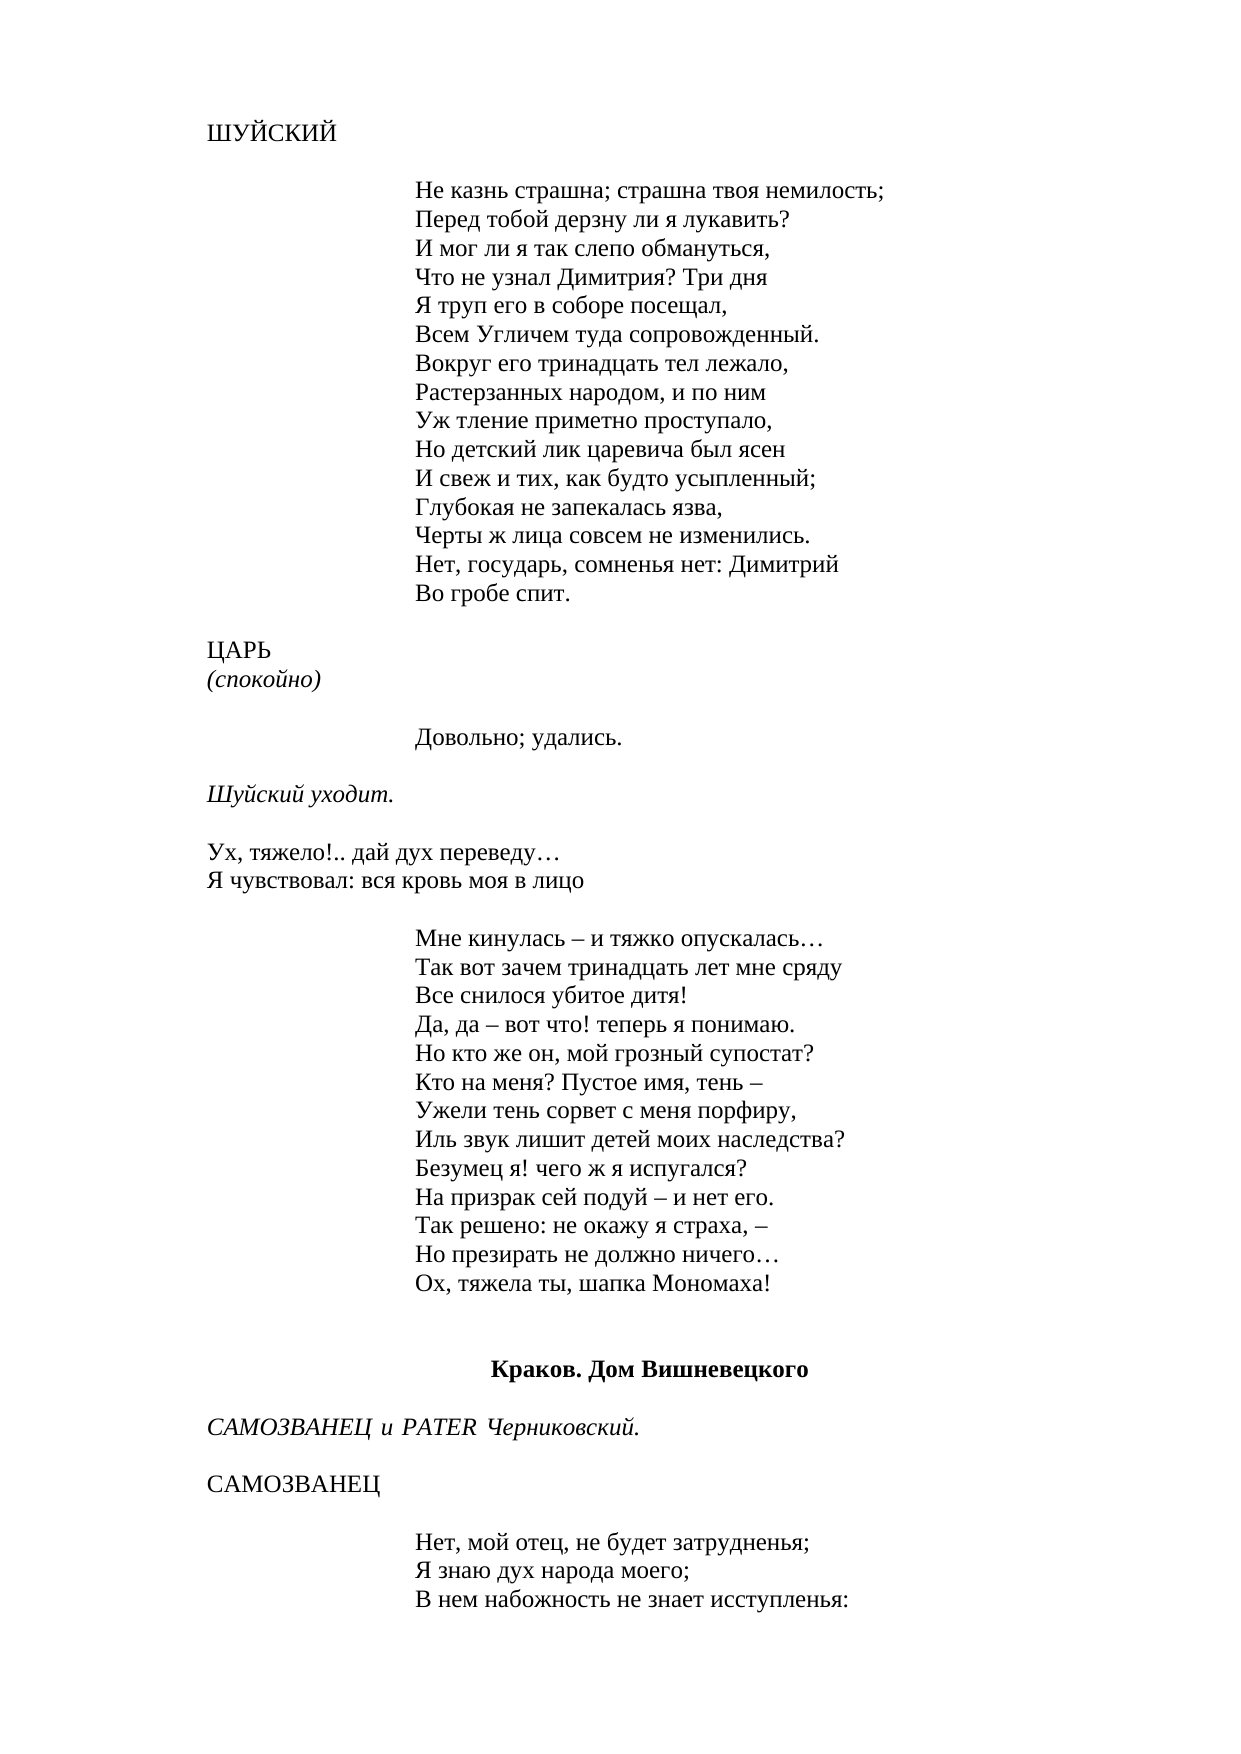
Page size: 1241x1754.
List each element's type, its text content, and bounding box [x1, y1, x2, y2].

text Во гробе спит. [356, 578, 1089, 607]
text Безумец я! чего ж я испугался? [356, 1153, 1089, 1182]
text Нет, государь, сомненья нет: Димитрий [356, 549, 1089, 578]
text Ух, тяжело!.. дай дух переведу… [148, 837, 1152, 866]
text САМОЗВАНЕЦ [148, 1469, 1152, 1498]
text Довольно; удались. [356, 722, 1089, 751]
text ШУЙСКИЙ [148, 118, 1152, 147]
text Что не узнал Димитрия? Три дня [356, 262, 1089, 291]
text Иль звук лишит детей моих наследства? [356, 1124, 1089, 1153]
text Да, да – вот что! теперь я понимаю. [356, 1009, 1089, 1038]
text Все снилося убитое дитя! [356, 981, 1089, 1009]
text Но кто же он, мой грозный супостат? [356, 1038, 1089, 1067]
text Уж тление приметно проступало, [356, 406, 1089, 434]
text Я труп его в соборе посещал, [356, 291, 1089, 319]
text Всем Угличем туда сопровожденный. [356, 319, 1089, 348]
text В нем набожность не знает исступленья: [356, 1584, 1089, 1613]
text Но детский лик царевича был ясен [356, 434, 1089, 463]
text Ужели тень сорвет с меня порфиру, [356, 1096, 1089, 1124]
text Но презирать не должно ничего… [356, 1239, 1089, 1268]
text На призрак сей подуй – и нет его. [356, 1182, 1089, 1211]
text Так решено: не окажу я страха, – [356, 1211, 1089, 1239]
text Вокруг его тринадцать тел лежало, [356, 348, 1089, 377]
text И свеж и тих, как будто усыпленный; [356, 463, 1089, 492]
text Нет, мой отец, не будет затрудненья; [356, 1527, 1089, 1556]
text Мне кинулась – и тяжко опускалась… [356, 923, 1089, 952]
text Растерзанных народом, и по ним [356, 377, 1089, 406]
text Я чувствовал: вся кровь моя в лицо [148, 866, 1152, 894]
subtitle Краков. Дом Вишневецкого [148, 1354, 1152, 1383]
text Кто на меня? Пустое имя, тень – [356, 1067, 1089, 1096]
text Не казнь страшна; страшна твоя немилость; [356, 176, 1089, 204]
text Глубокая не запекалась язва, [356, 492, 1089, 521]
text САМОЗВАНЕЦ и PATER Черниковский. [148, 1412, 1152, 1441]
text (спокойно) [148, 664, 1152, 693]
text Так вот зачем тринадцать лет мне сряду [356, 952, 1089, 981]
text Я знаю дух народа моего; [356, 1556, 1089, 1584]
text Ох, тяжела ты, шапка Мономаха! [356, 1268, 1089, 1297]
text Перед тобой дерзну ли я лукавить? [356, 204, 1089, 233]
text И мог ли я так слепо обмануться, [356, 233, 1089, 262]
text Шуйский уходит. [148, 779, 1152, 808]
text ЦАРЬ [148, 636, 1152, 664]
text Черты ж лица совсем не изменились. [356, 521, 1089, 549]
